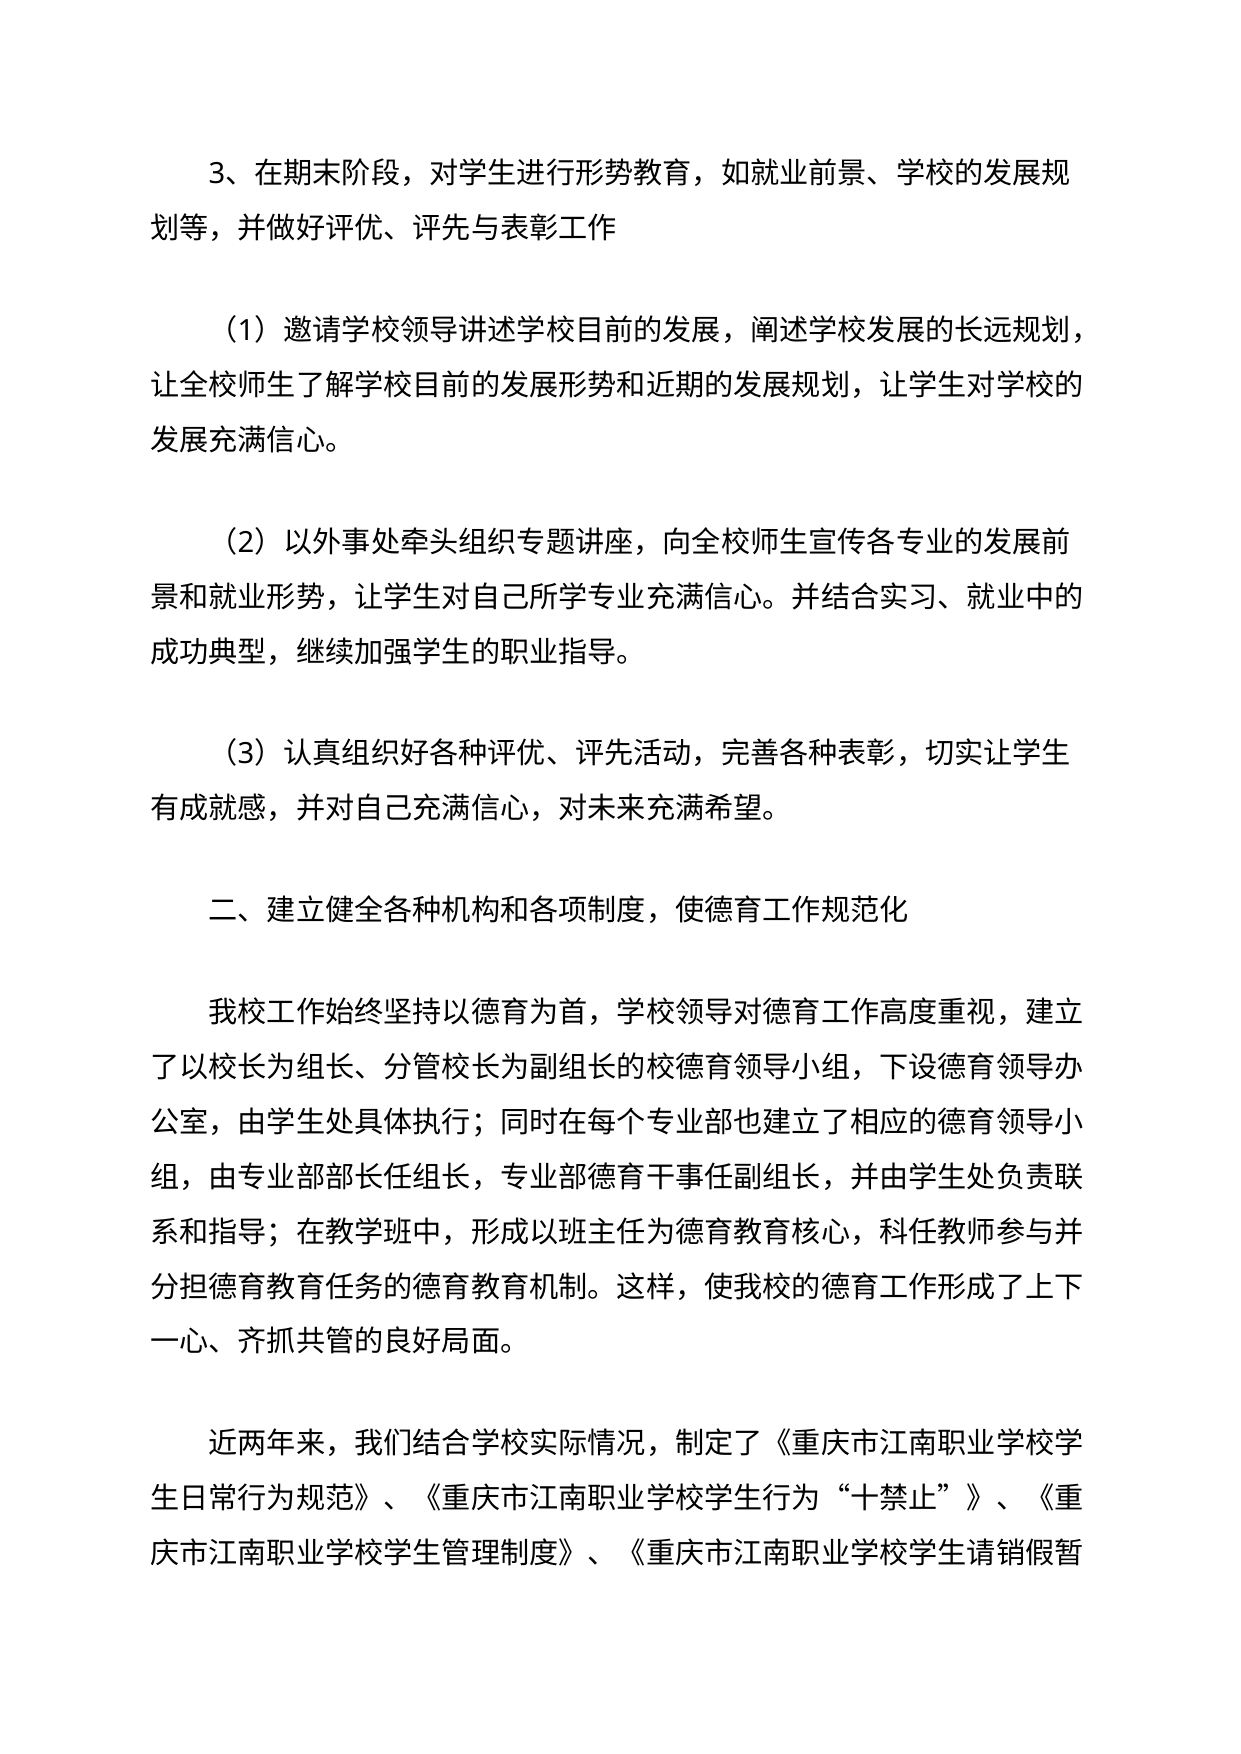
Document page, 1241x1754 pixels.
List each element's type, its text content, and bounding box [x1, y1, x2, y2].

text （1）邀请学校领导讲述学校目前的发展，阐述学校发展的长远规划，让全校师生了解学校目前的发展形势和近期的发展规划，让学生对学校的发展充满信心。 [150, 307, 1090, 459]
text （3）认真组织好各种评优、评先活动，完善各种表彰，切实让学生有成就感，并对自己充满信心，对未来充满希望。 [150, 730, 1090, 827]
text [150, 1420, 1090, 1572]
text 二、建立健全各种机构和各项制度，使德育工作规范化 [150, 887, 1090, 929]
text （2）以外事处牵头组织专题讲座，向全校师生宣传各专业的发展前景和就业形势，让学生对自己所学专业充满信心。并结合实习、就业中的成功典型，继续加强学生的职业指导。 [150, 518, 1090, 671]
text 3、在期末阶段，对学生进行形势教育，如就业前景、学校的发展规划等，并做好评优、评先与表彰工作 [150, 150, 1090, 247]
text 我校工作始终坚持以德育为首，学校领导对德育工作高度重视，建立了以校长为组长、分管校长为副组长的校德育领导小组，下设德育领导办公室，由学生处具体执行；同时在每个专业部也建立了相应的德育领导小组，由专业部部长任组长，专业部德育干事任副组长，并由学生处负责联系和指导；在教学班中，形成以班主任为德育教育核心，科任教师参与并分担德育教育任务的德育教育机制。这样，使我校的德育工作形成了上下一心、齐抓共管的良好局面。 [150, 989, 1090, 1360]
